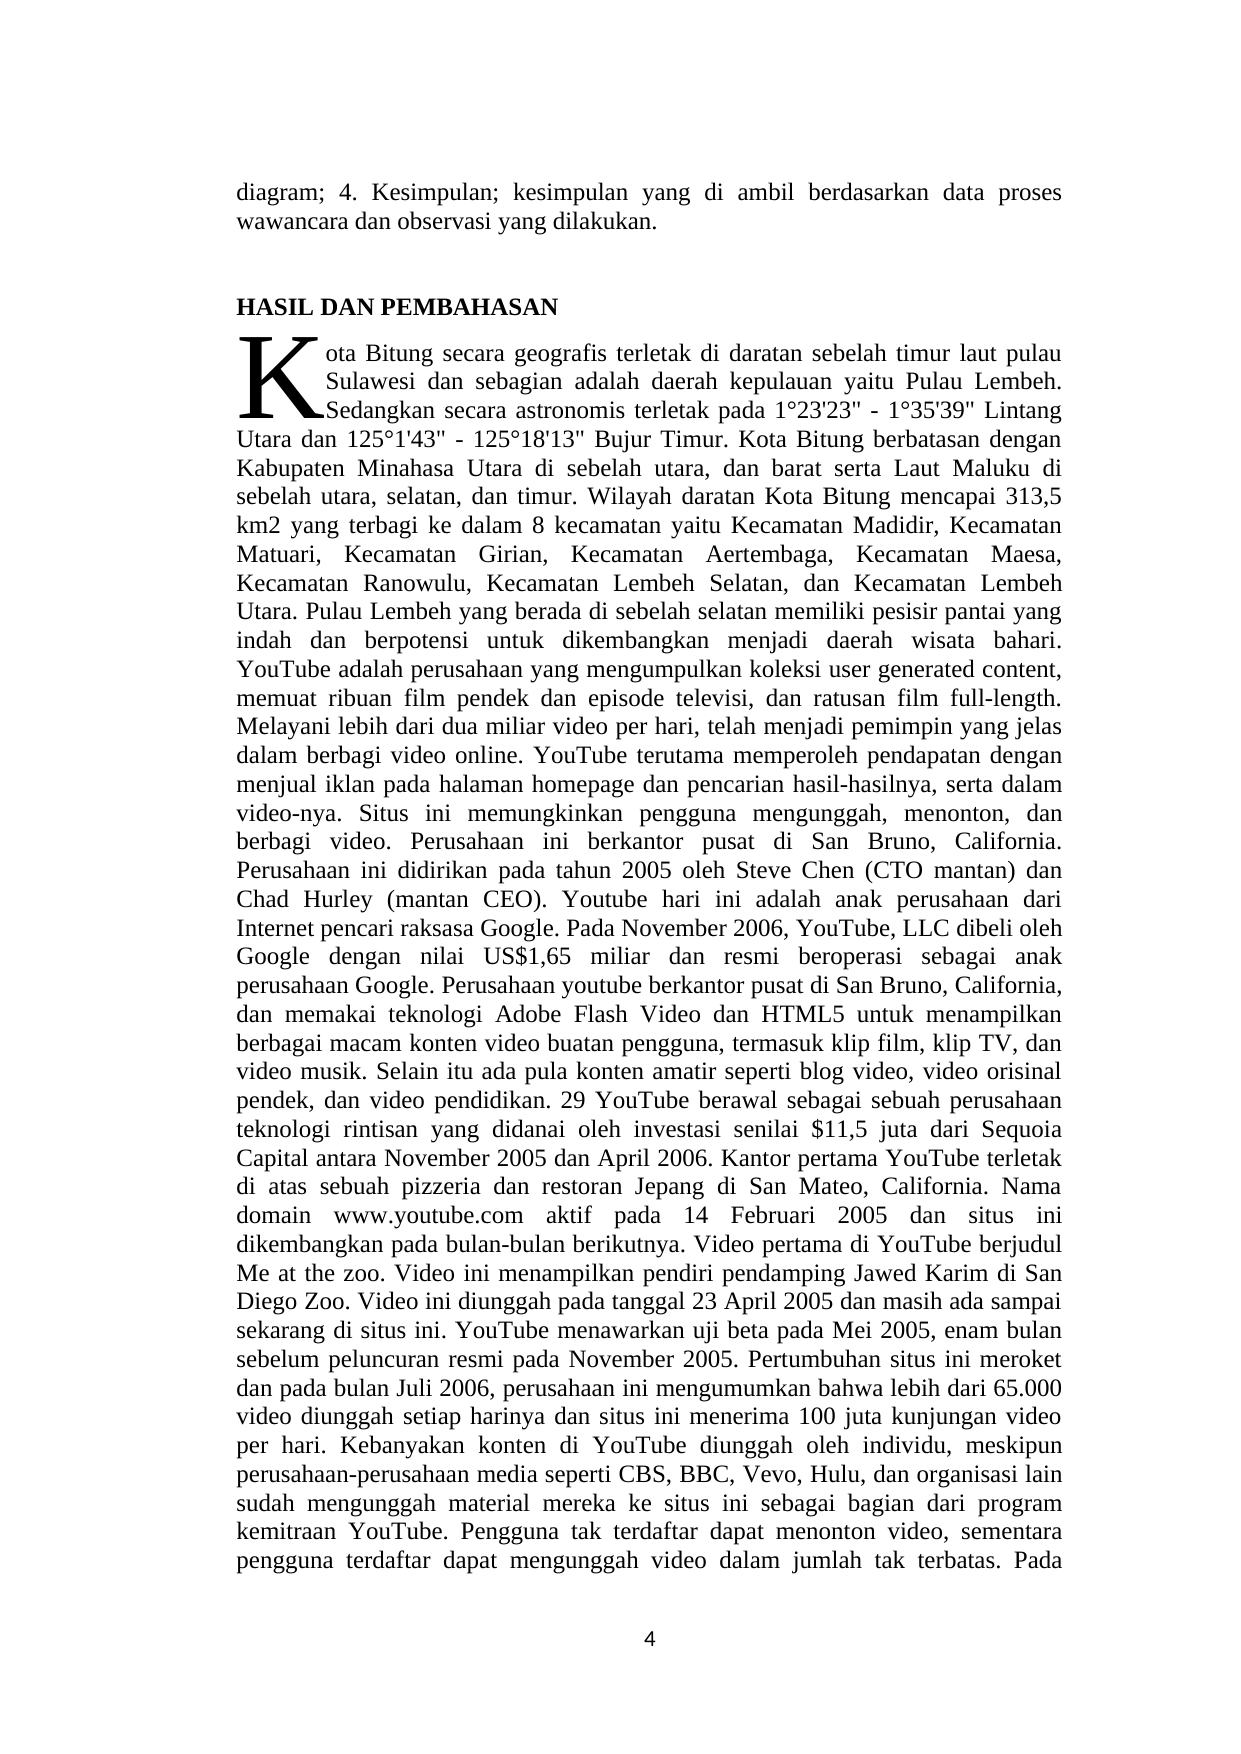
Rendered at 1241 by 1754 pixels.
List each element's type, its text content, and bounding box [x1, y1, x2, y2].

text HASIL DAN PEMBAHASAN [236, 292, 1063, 321]
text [236, 177, 1063, 235]
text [236, 338, 1063, 1574]
